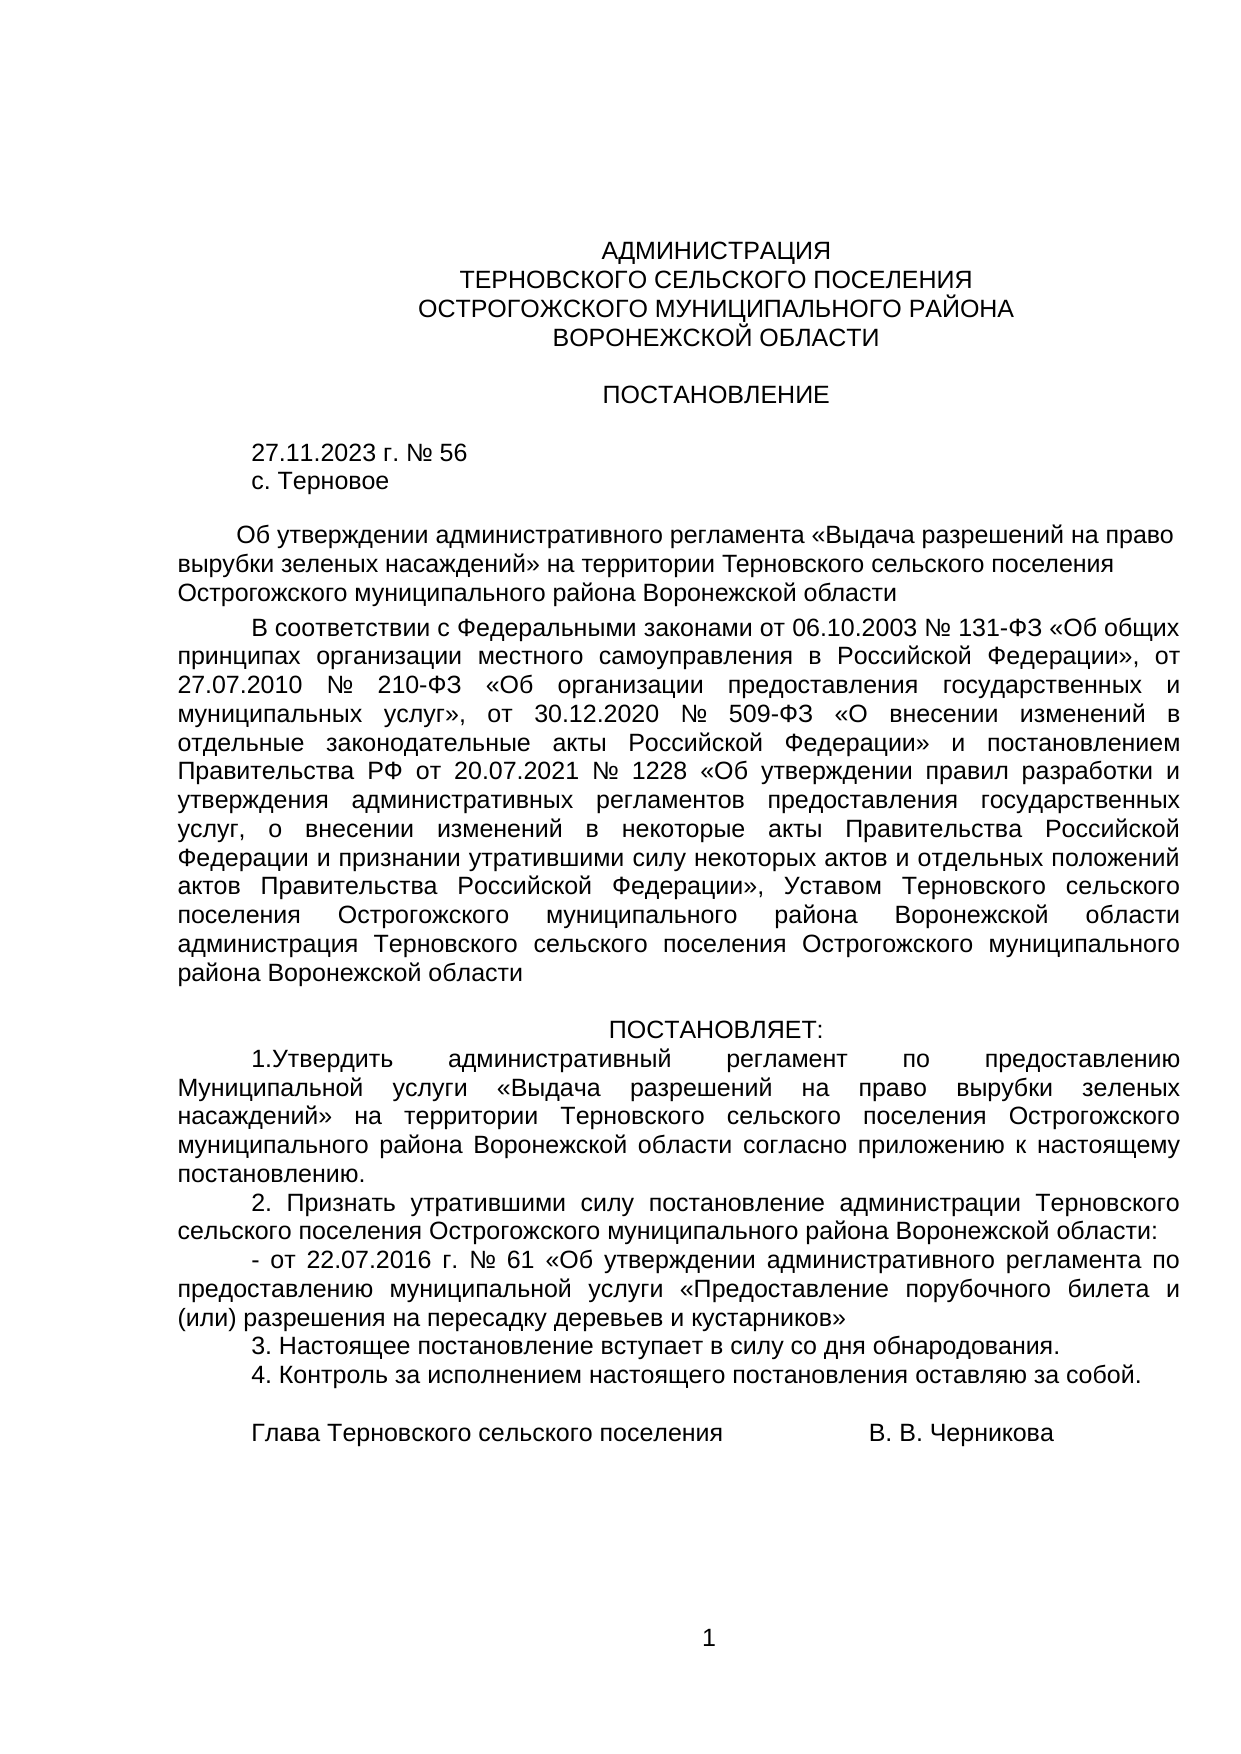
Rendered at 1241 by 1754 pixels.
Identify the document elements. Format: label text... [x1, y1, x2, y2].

text ТЕРНОВСКОГО СЕЛЬСКОГО ПОСЕЛЕНИЯ [177, 265, 1181, 294]
text Глава Терновского сельского поселения В. В. Черникова [177, 1417, 1181, 1446]
text ВОРОНЕЖСКОЙ ОБЛАСТИ [177, 322, 1181, 351]
text с. Терновое [177, 466, 1181, 495]
text 1.Утвердить административный регламент по предоставлению Муниципальной услуги «Выдача разрешений на право вырубки зеленых насаждений» на территории Терновского сельского поселения Острогожского муниципального района Воронежской области согласно приложению к настоящему постановлению. [177, 1044, 1181, 1187]
text ПОСТАНОВЛЯЕТ: [177, 1015, 1181, 1044]
text АДМИНИСТРАЦИЯ [177, 236, 1181, 265]
text Об утверждении административного регламента «Выдача разрешений на право вырубки зеленых насаждений» на территории Терновского сельского поселения Острогожского муниципального района Воронежской области [177, 520, 1181, 606]
text ОСТРОГОЖСКОГО МУНИЦИПАЛЬНОГО РАЙОНА [177, 294, 1181, 322]
text ПОСТАНОВЛЕНИЕ [177, 380, 1181, 409]
text 2. Признать утратившими силу постановление администрации Терновского сельского поселения Острогожского муниципального района Воронежской области: [177, 1187, 1181, 1245]
text 27.11.2023 г. № 56 [177, 437, 1181, 466]
text 3. Настоящее постановление вступает в силу со дня обнародования. [177, 1331, 1181, 1360]
text 4. Контроль за исполнением настоящего постановления оставляю за собой. [177, 1360, 1181, 1389]
text В соответствии с Федеральными законами от 06.10.2003 № 131-ФЗ «Об общих принципах организации местного самоуправления в Российской Федерации», от 27.07.2010 № 210-ФЗ «Об организации предоставления государственных и муниципальных услуг», от 30.12.2020 № 509-ФЗ «О внесении изменений в отдельные законодательные акты Российской Федерации» и постановлением Правительства РФ от 20.07.2021 № 1228 «Об утверждении правил разработки и утверждения административных регламентов предоставления государственных услуг, о внесении изменений в некоторые акты Правительства Российской Федерации и признании утратившими силу некоторых актов и отдельных положений актов Правительства Российской Федерации», Уставом Терновского сельского поселения Острогожского муниципального района Воронежской области администрация Терновского сельского поселения Острогожского муниципального района Воронежской области [177, 612, 1181, 986]
text - от 22.07.2016 г. № 61 «Об утверждении административного регламента по предоставлению муниципальной услуги «Предоставление порубочного билета и (или) разрешения на пересадку деревьев и кустарников» [177, 1245, 1181, 1331]
